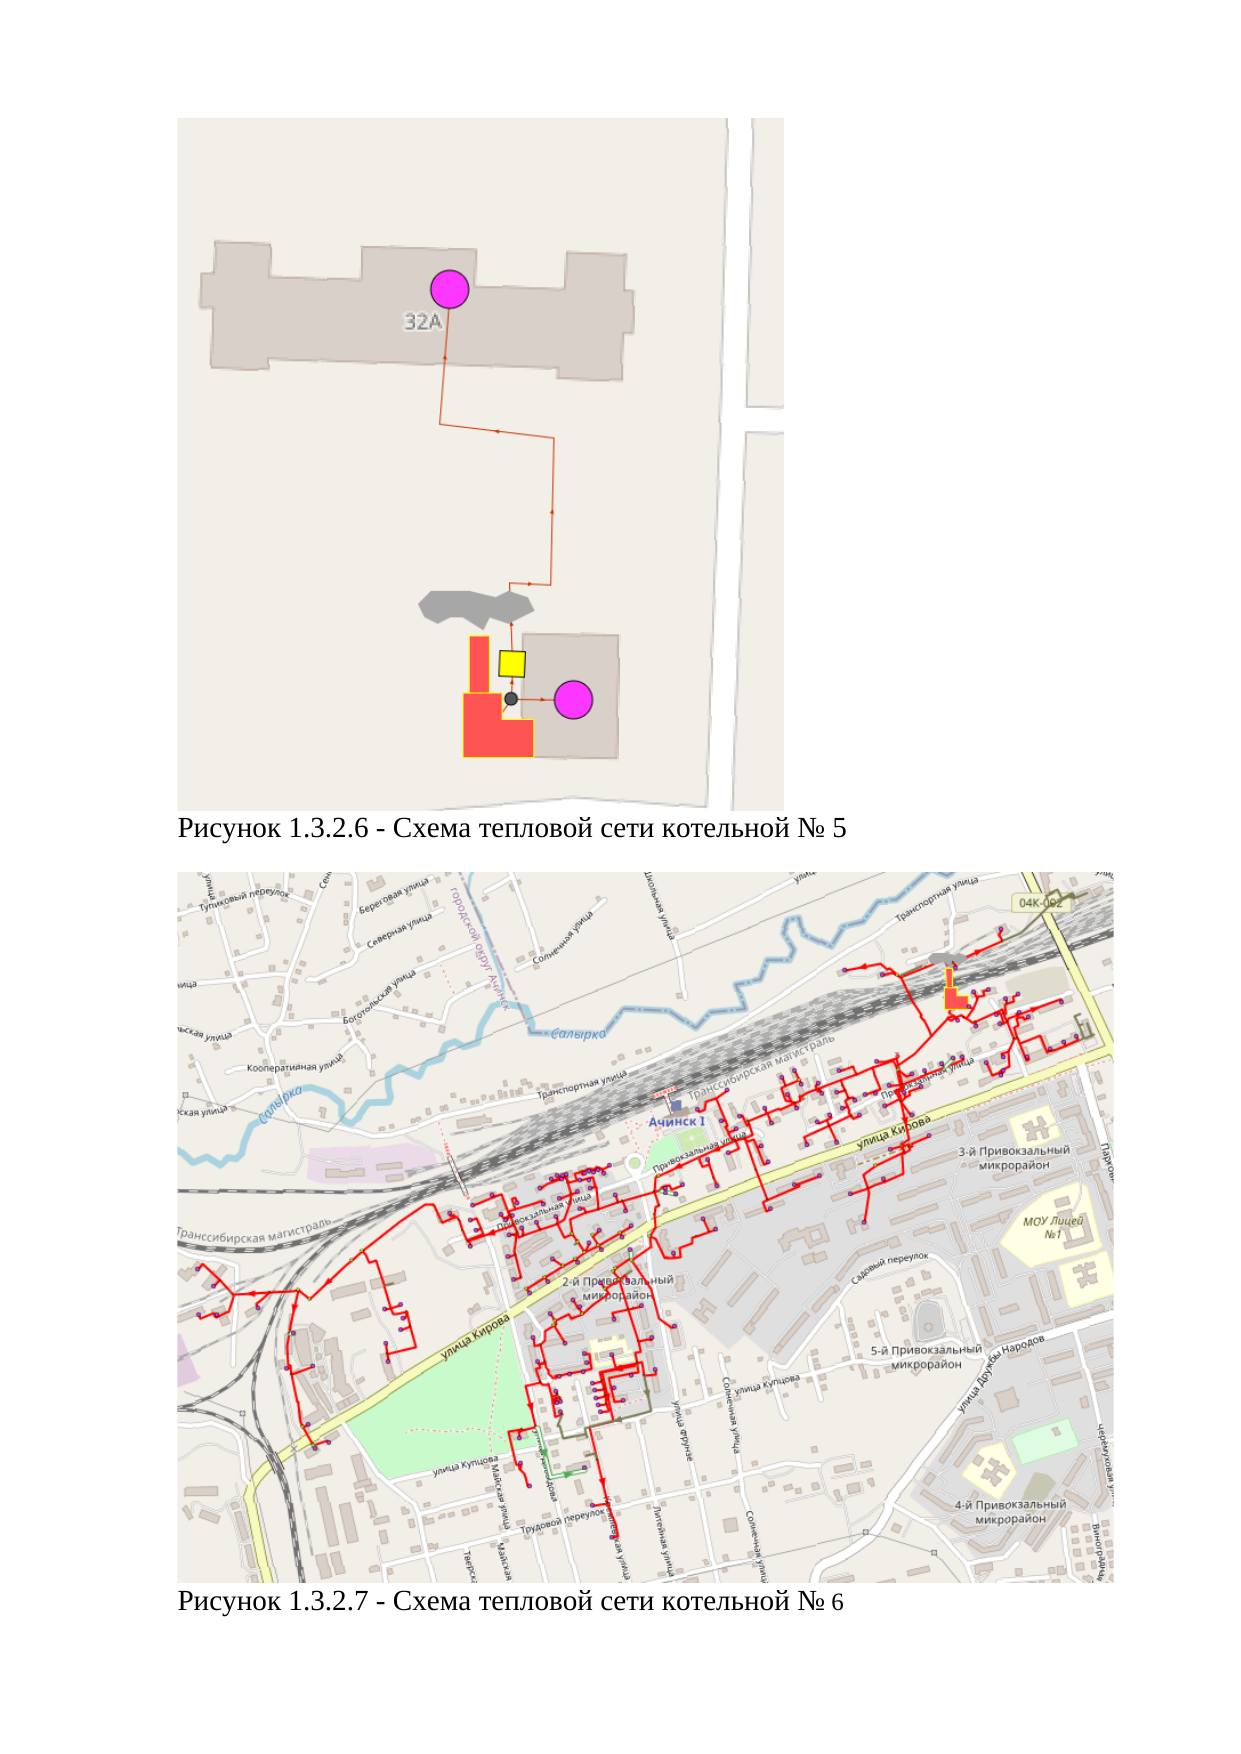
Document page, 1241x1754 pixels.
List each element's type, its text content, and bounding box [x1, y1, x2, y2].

picture [177, 872, 1114, 1583]
picture [177, 118, 785, 811]
text Рисунок 1.3.2.6 - Схема тепловой сети котельной № 5 [177, 811, 1152, 844]
text Рисунок 1.3.2.7 - Схема тепловой сети котельной № 6 [177, 1583, 1152, 1616]
